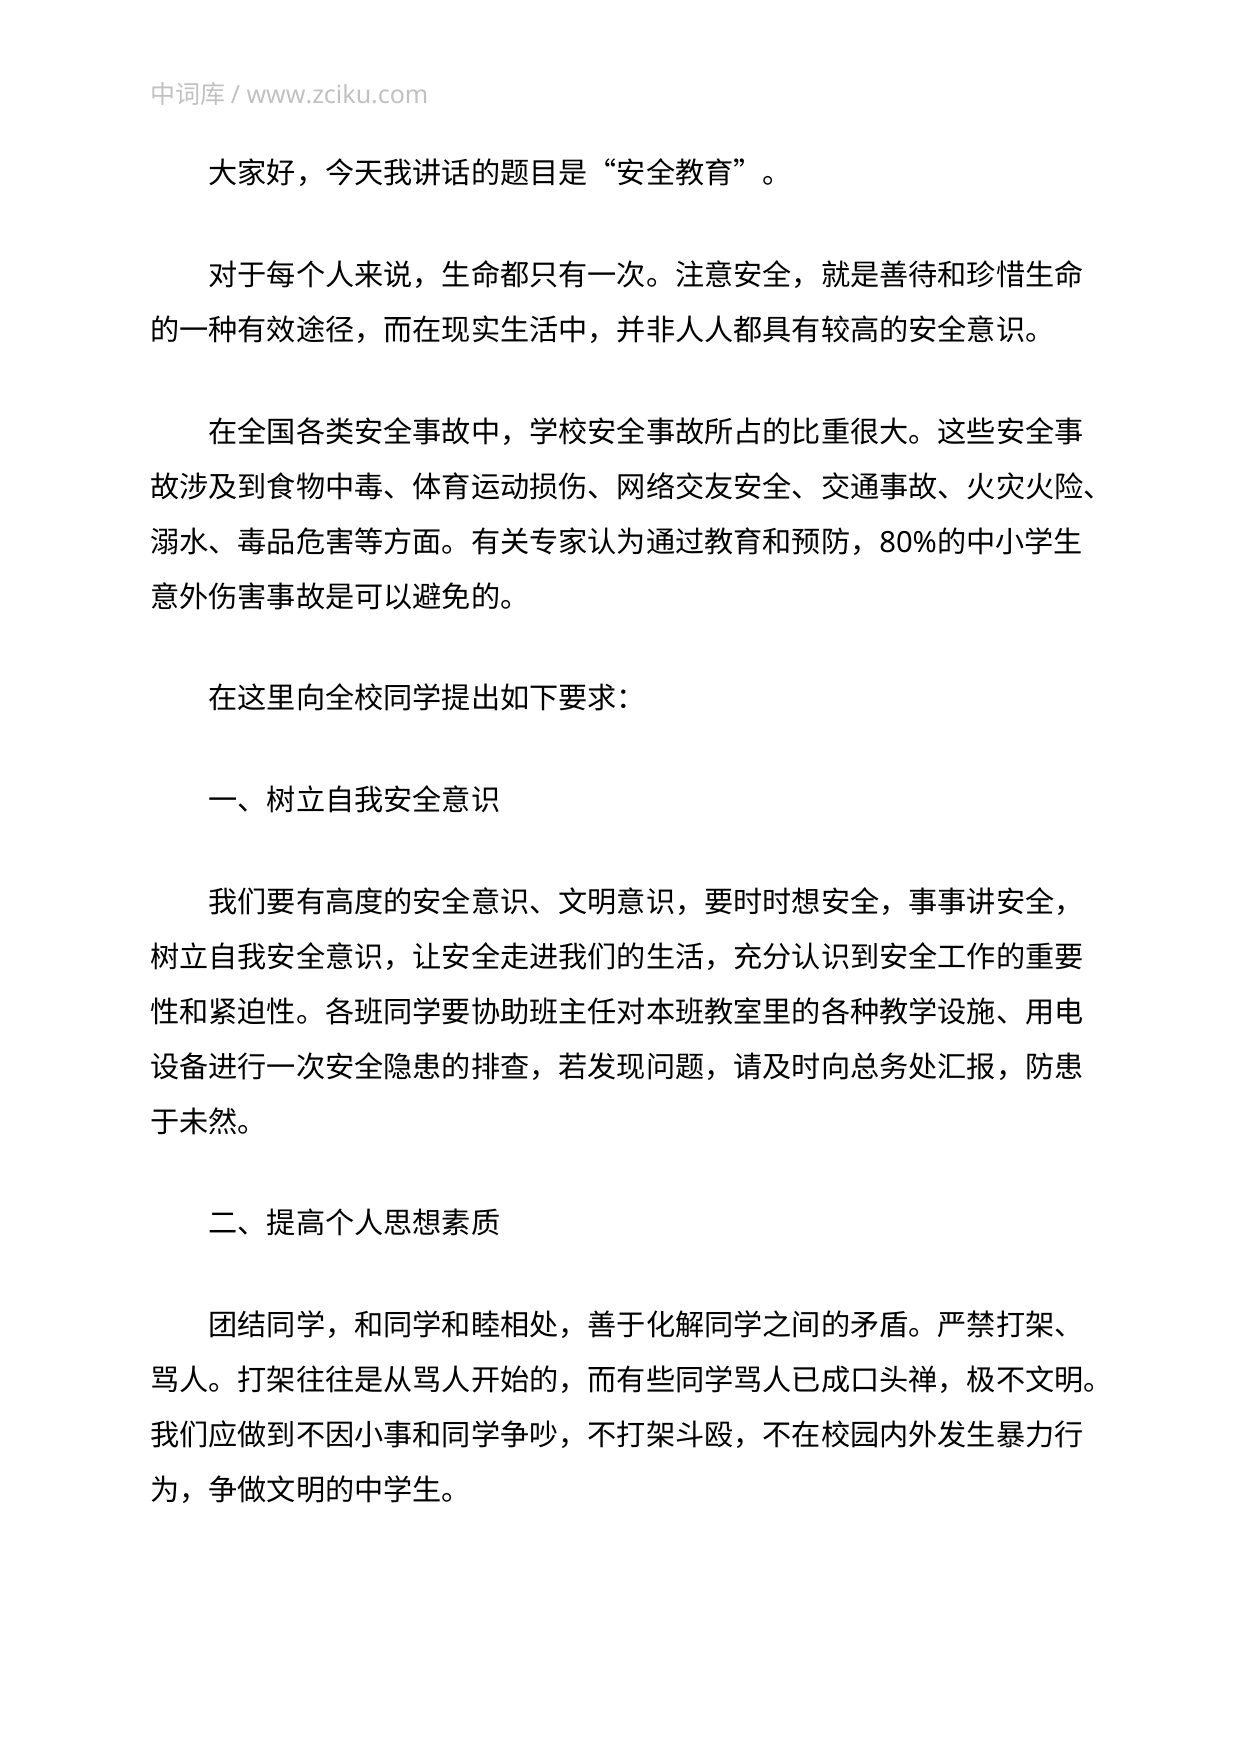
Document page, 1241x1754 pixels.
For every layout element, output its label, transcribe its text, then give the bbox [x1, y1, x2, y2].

text 大家好，今天我讲话的题目是“安全教育”。 [150, 150, 1090, 192]
text 在全国各类安全事故中，学校安全事故所占的比重很大。这些安全事故涉及到食物中毒、体育运动损伤、网络交友安全、交通事故、火灾火险、溺水、毒品危害等方面。有关专家认为通过教育和预防，80%的中小学生意外伤害事故是可以避免的。 [150, 408, 1090, 616]
text 团结同学，和同学和睦相处，善于化解同学之间的矛盾。严禁打架、骂人。打架往往是从骂人开始的，而有些同学骂人已成口头禅，极不文明。我们应做到不因小事和同学争吵，不打架斗殴，不在校园内外发生暴力行为，争做文明的中学生。 [150, 1302, 1090, 1509]
text 我们要有高度的安全意识、文明意识，要时时想安全，事事讲安全，树立自我安全意识，让安全走进我们的生活，充分认识到安全工作的重要性和紧迫性。各班同学要协助班主任对本班教室里的各种教学设施、用电设备进行一次安全隐患的排查，若发现问题，请及时向总务处汇报，防患于未然。 [150, 878, 1090, 1140]
text 一、树立自我安全意识 [150, 777, 1090, 819]
text 对于每个人来说，生命都只有一次。注意安全，就是善待和珍惜生命的一种有效途径，而在现实生活中，并非人人都具有较高的安全意识。 [150, 252, 1090, 349]
text 在这里向全校同学提出如下要求： [150, 675, 1090, 717]
text 二、提高个人思想素质 [150, 1200, 1090, 1242]
